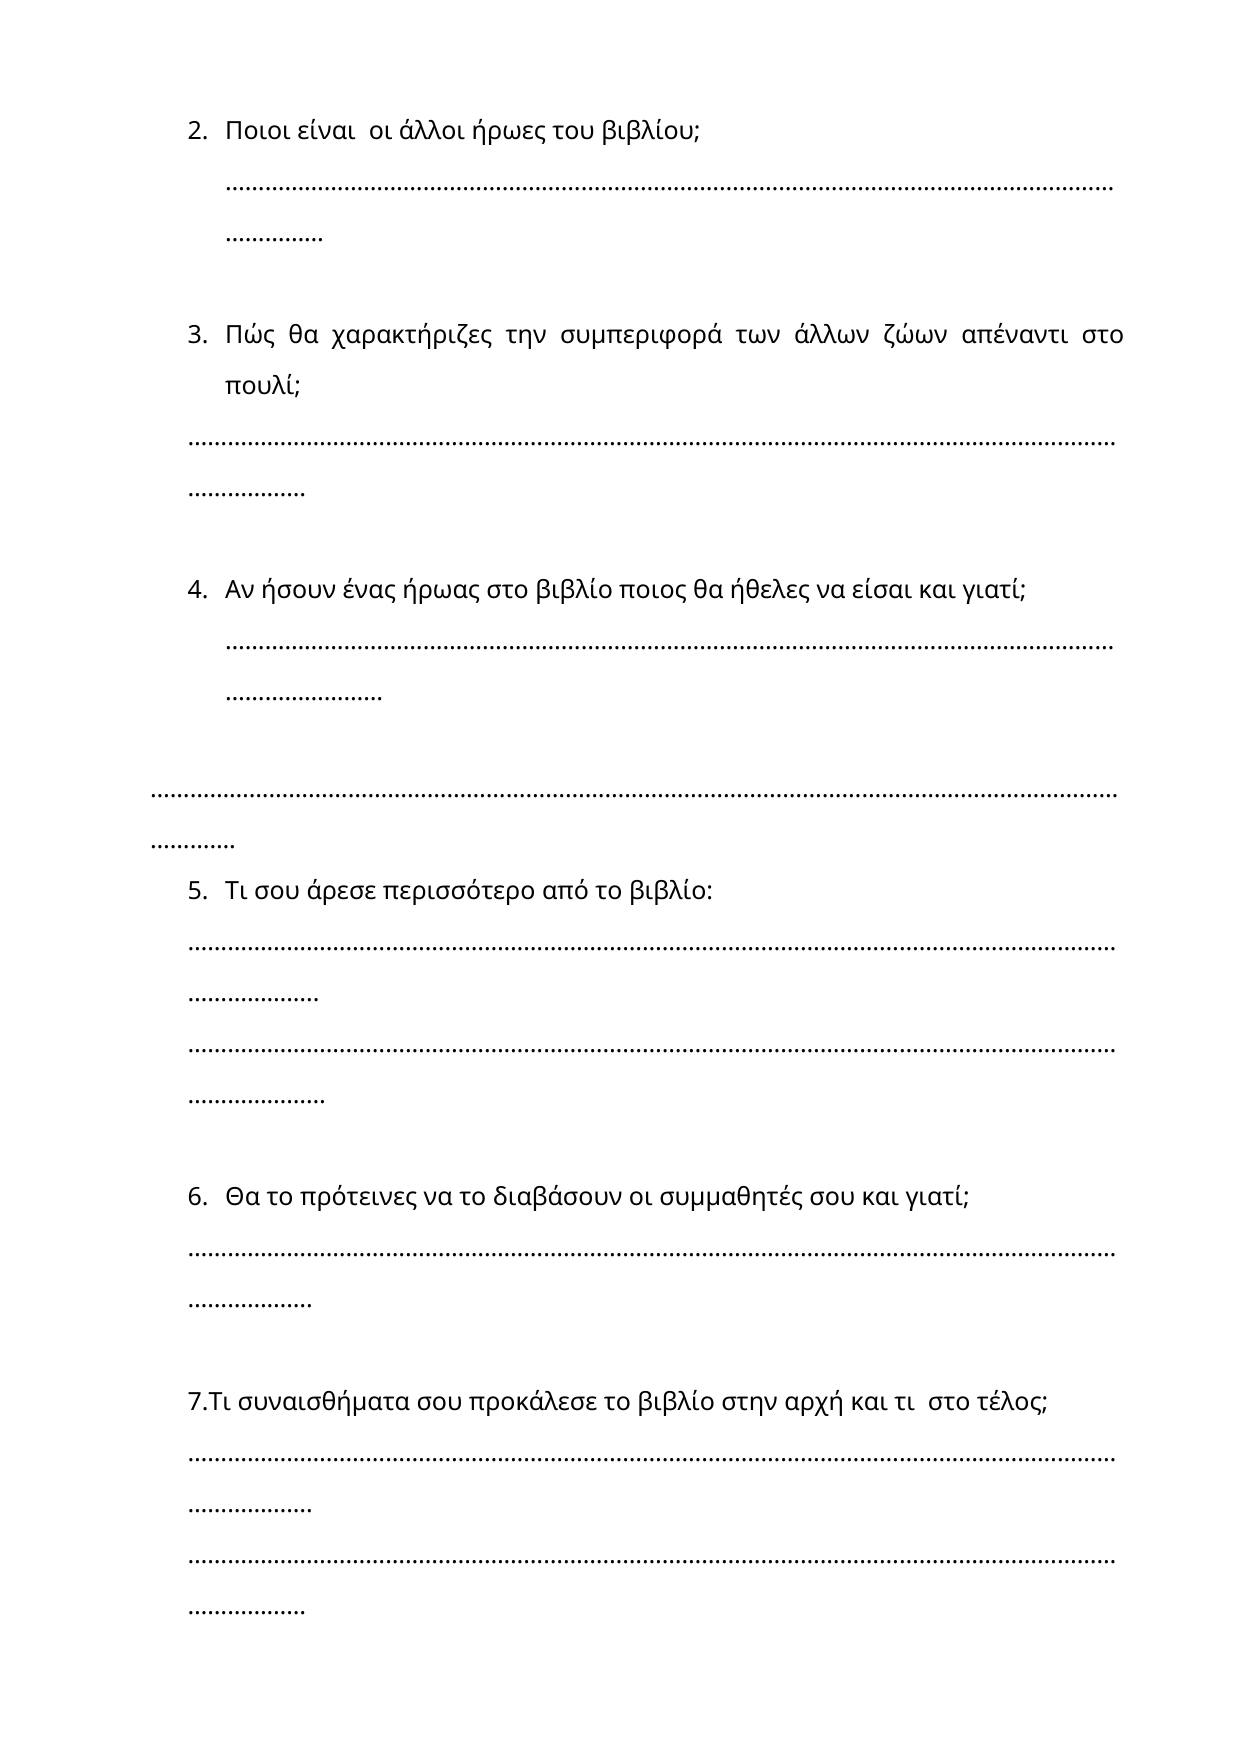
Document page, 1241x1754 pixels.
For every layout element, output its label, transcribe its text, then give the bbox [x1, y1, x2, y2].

text ……………………………………………………………………………………………………………………………………………. [150, 725, 1125, 856]
list …………………………………………………………………………………………………………………………………… [225, 163, 1125, 248]
text 7.Τι συναισθήματα σου προκάλεσε το βιβλίο στην αρχή και τι στο τέλος; [187, 1383, 1125, 1417]
list …………………………………………………………………………………………………………………………………………… [225, 623, 1125, 708]
list Τι σου άρεσε περισσότερο από το βιβλίο: [187, 873, 1125, 907]
text …………………………………………………………………………………………………………………………………………….. [187, 924, 1125, 1009]
list Θα το πρότεινες να το διαβάσουν οι συμμαθητές σου και γιατί; [187, 1179, 1125, 1213]
text ……………………………………………………………………………………………………………………………………………… [187, 1026, 1125, 1111]
text …………………………………………………………………………………………………………………………………………… [187, 419, 1125, 504]
list Αν ήσουν ένας ήρωας στο βιβλίο ποιος θα ήθελες να είσαι και γιατί; [187, 572, 1125, 606]
text ……………………………………………………………………………………………………………………………………………. [187, 1434, 1125, 1519]
list Ποιοι είναι οι άλλοι ήρωες του βιβλίου; [187, 112, 1125, 146]
text …………………………………………………………………………………………………………………………………………… [187, 1536, 1125, 1621]
list Πώς θα χαρακτήριζες την συμπεριφορά των άλλων ζώων απέναντι στο πουλί; [187, 317, 1125, 402]
text ……………………………………………………………………………………………………………………………………………. [187, 1230, 1125, 1315]
